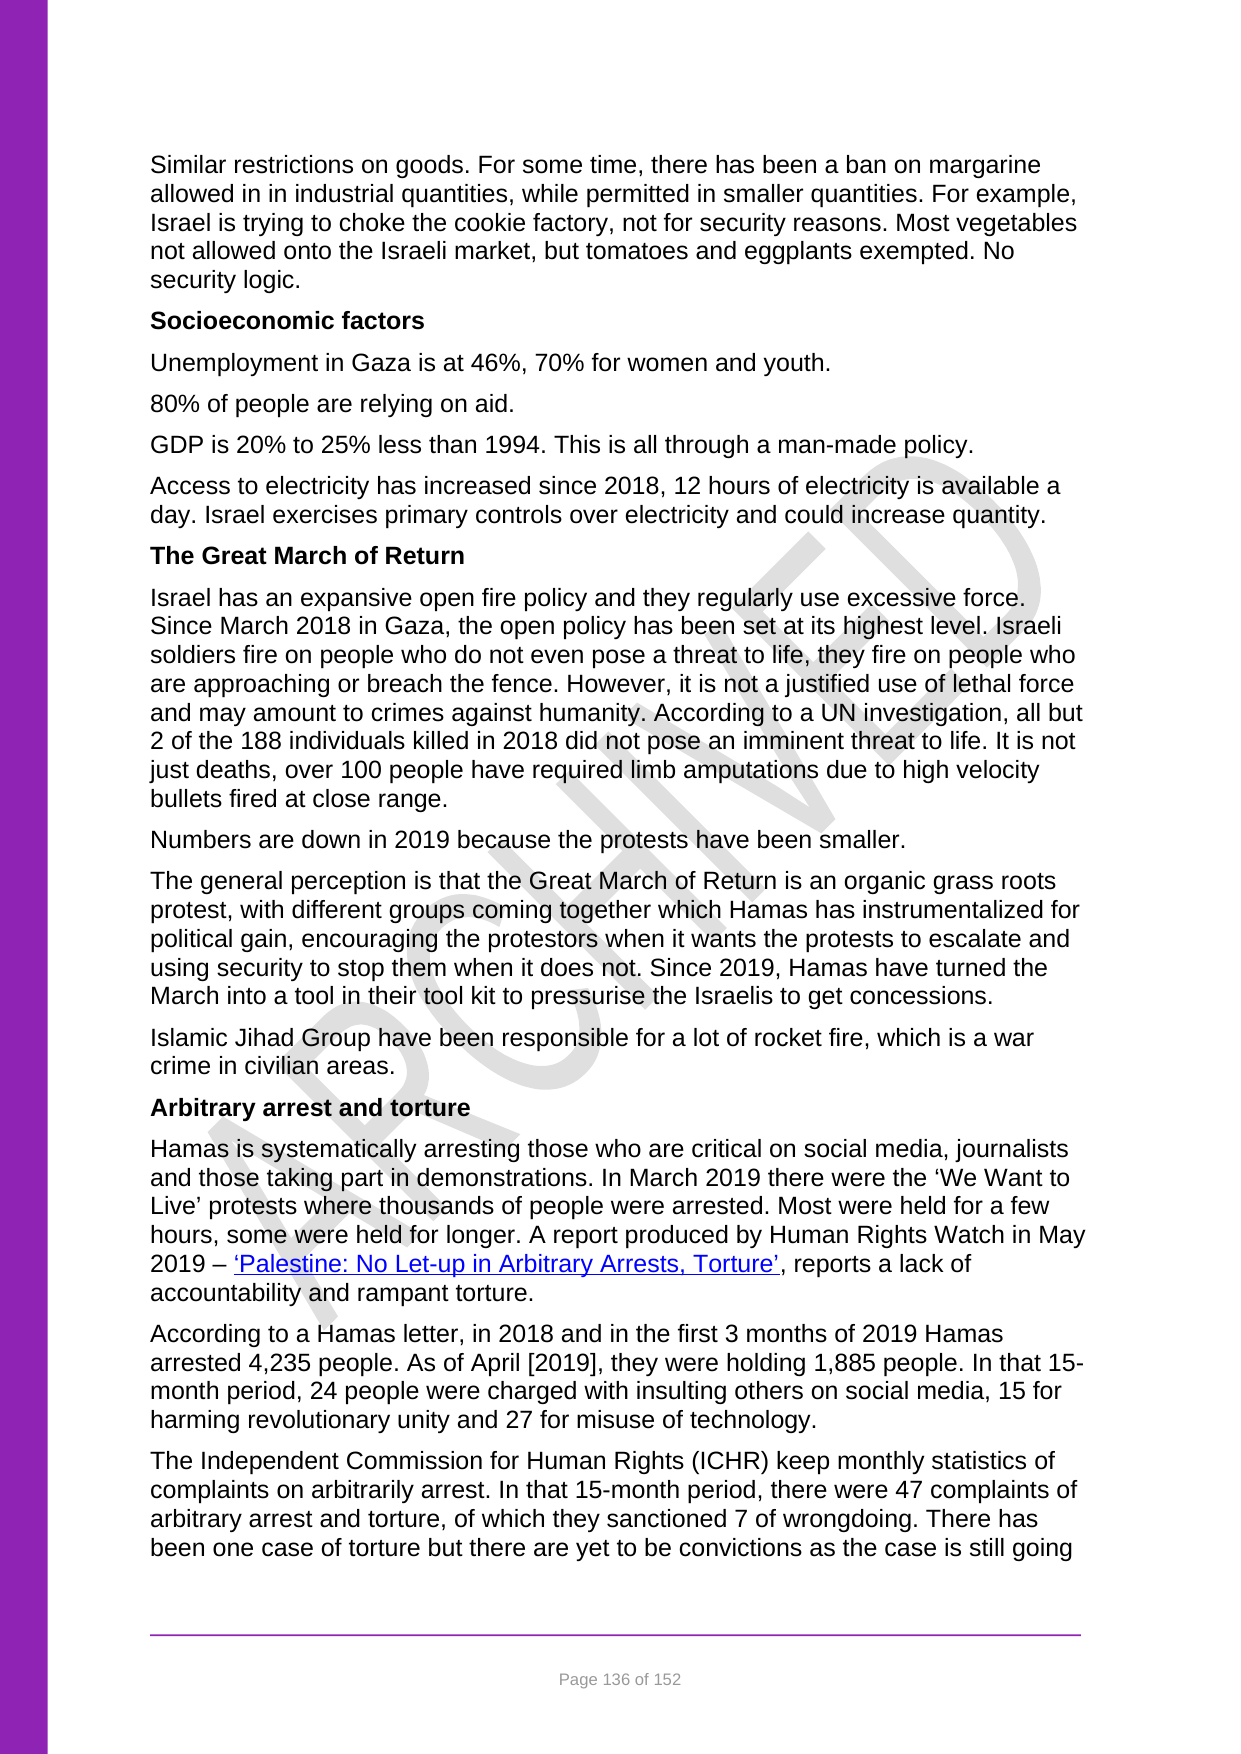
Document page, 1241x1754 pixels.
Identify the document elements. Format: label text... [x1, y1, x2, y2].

text Numbers are down in 2019 because the protests have been smaller. [150, 825, 1090, 854]
text GDP is 20% to 25% less than 1994. This is all through a man-made policy. [150, 430, 1090, 459]
text Israel has an expansive open fire policy and they regularly use excessive force. Since March 2018 in Gaza, the open policy has been set at its highest level. Israeli soldiers fire on people who do not even pose a threat to life, they fire on people who are approaching or breach the fence. However, it is not a justified use of lethal force and may amount to crimes against humanity. According to a UN investigation, all but 2 of the 188 individuals killed in 2018 did not pose an imminent threat to life. It is not just deaths, over 100 people have required limb amputations due to high velocity bullets fired at close range. [150, 582, 1090, 812]
text Hamas is systematically arresting those who are critical on social media, journalists and those taking part in demonstrations. In March 2019 there were the ‘We Want to Live’ protests where thousands of people were arrested. Most were held for a few hours, some were held for longer. A report produced by Human Rights Watch in May 2019 – ‘Palestine: No Let-up in Arbitrary Arrests, Torture’, reports a lack of accountability and rampant torture. [150, 1134, 1090, 1306]
text Unemployment in Gaza is at 46%, 70% for women and youth. [150, 347, 1090, 376]
text 80% of people are relying on aid. [150, 389, 1090, 417]
text Similar restrictions on goods. For some time, there has been a ban on margarine allowed in in industrial quantities, while permitted in smaller quantities. For example, Israel is trying to choke the cookie factory, not for security reasons. Most vegetables not allowed onto the Israeli market, but tomatoes and eggplants exempted. No security logic. [150, 150, 1090, 294]
text According to a Hamas letter, in 2018 and in the first 3 months of 2019 Hamas arrested 4,235 people. As of April [2019], they were holding 1,885 people. In that 15-month period, 24 people were charged with insulting others on social media, 15 for harming revolutionary unity and 27 for misuse of technology. [150, 1319, 1090, 1434]
text The general perception is that the Great March of Return is an organic grass roots protest, with different groups coming together which Hamas has instrumentalized for political gain, encouraging the protestors when it wants the protests to escalate and using security to stop them when it does not. Since 2019, Hamas have turned the March into a tool in their tool kit to pressurise the Israelis to get concessions. [150, 866, 1090, 1010]
text Socioeconomic factors [150, 306, 1090, 335]
text The Great March of Return [150, 541, 1090, 570]
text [150, 1446, 1090, 1561]
text Arbitrary arrest and torture [150, 1092, 1090, 1121]
text Access to electricity has increased since 2018, 12 hours of electricity is available a day. Israel exercises primary controls over electricity and could increase quantity. [150, 471, 1090, 529]
text Islamic Jihad Group have been responsible for a lot of rocket fire, which is a war crime in civilian areas. [150, 1022, 1090, 1080]
